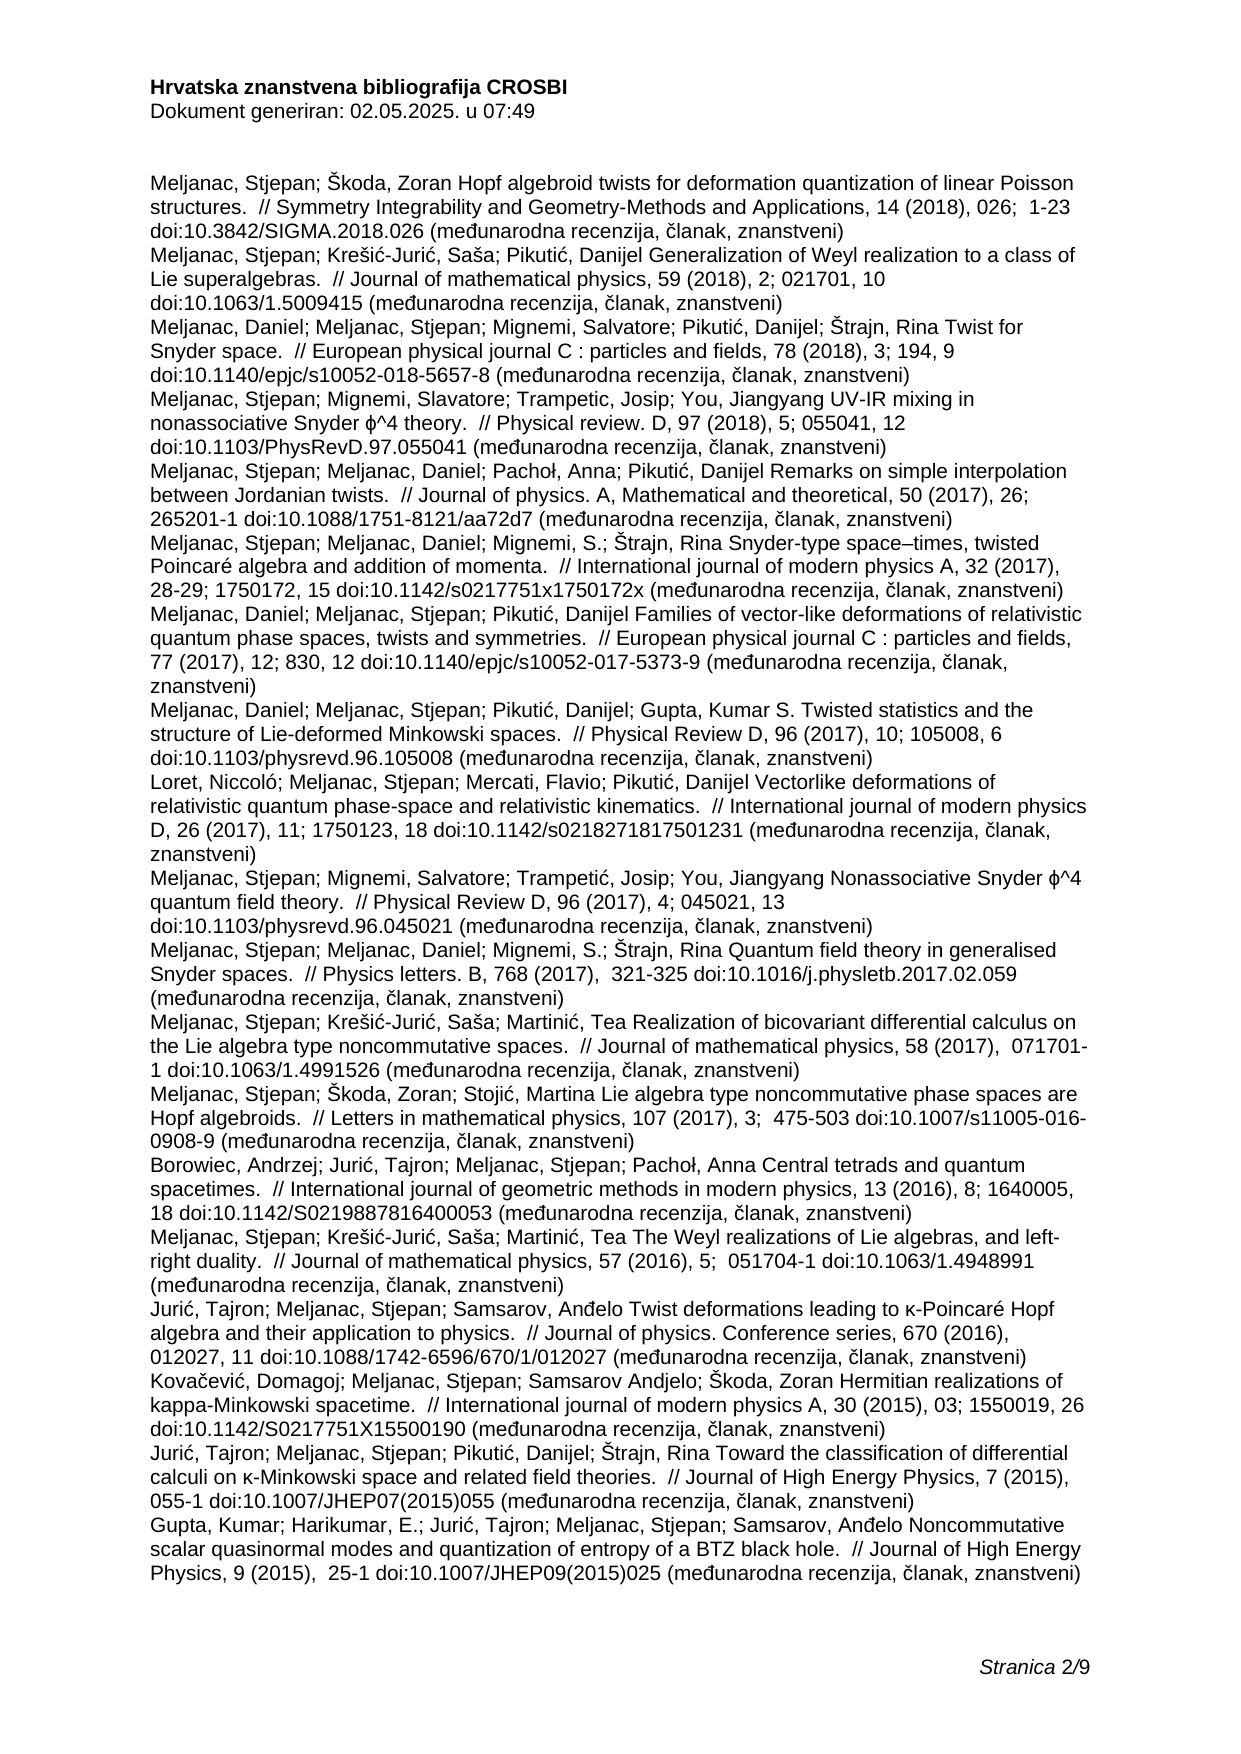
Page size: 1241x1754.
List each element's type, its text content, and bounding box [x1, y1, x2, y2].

text Loret, Niccoló; Meljanac, Stjepan; Mercati, Flavio; Pikutić, Danijel [150, 770, 1090, 866]
text Meljanac, Daniel; Meljanac, Stjepan; Mignemi, Salvatore; Pikutić, Danijel; Štrajn, Rina [150, 315, 1090, 387]
text Kovačević, Domagoj; Meljanac, Stjepan; Samsarov Andjelo; Škoda, Zoran [150, 1369, 1090, 1441]
text Meljanac, Stjepan; Krešić-Jurić, Saša; Pikutić, Danijel [150, 243, 1090, 315]
text Meljanac, Daniel; Meljanac, Stjepan; Pikutić, Danijel [150, 602, 1090, 698]
text Jurić, Tajron; Meljanac, Stjepan; Pikutić, Danijel; Štrajn, Rina [150, 1441, 1090, 1513]
text Gupta, Kumar; Harikumar, E.; Jurić, Tajron; Meljanac, Stjepan; Samsarov, Anđelo [150, 1513, 1090, 1584]
text Meljanac, Stjepan; Meljanac, Daniel; Mignemi, S.; Štrajn, Rina [150, 530, 1090, 602]
text Meljanac, Daniel; Meljanac, Stjepan; Pikutić, Danijel; Gupta, Kumar S. [150, 698, 1090, 770]
text Meljanac, Stjepan; Mignemi, Slavatore; Trampetic, Josip; You, Jiangyang [150, 387, 1090, 458]
text Meljanac, Stjepan; Škoda, Zoran [150, 171, 1090, 243]
text Meljanac, Stjepan; Krešić-Jurić, Saša; Martinić, Tea [150, 1009, 1090, 1081]
text Meljanac, Stjepan; Meljanac, Daniel; Pachoł, Anna; Pikutić, Danijel [150, 458, 1090, 530]
text Meljanac, Stjepan; Škoda, Zoran; Stojić, Martina [150, 1081, 1090, 1153]
text Meljanac, Stjepan; Mignemi, Salvatore; Trampetić, Josip; You, Jiangyang [150, 866, 1090, 938]
text Jurić, Tajron; Meljanac, Stjepan; Samsarov, Anđelo [150, 1297, 1090, 1369]
text Borowiec, Andrzej; Jurić, Tajron; Meljanac, Stjepan; Pachoł, Anna [150, 1153, 1090, 1225]
text Meljanac, Stjepan; Krešić-Jurić, Saša; Martinić, Tea [150, 1225, 1090, 1297]
text Meljanac, Stjepan; Meljanac, Daniel; Mignemi, S.; Štrajn, Rina [150, 938, 1090, 1009]
